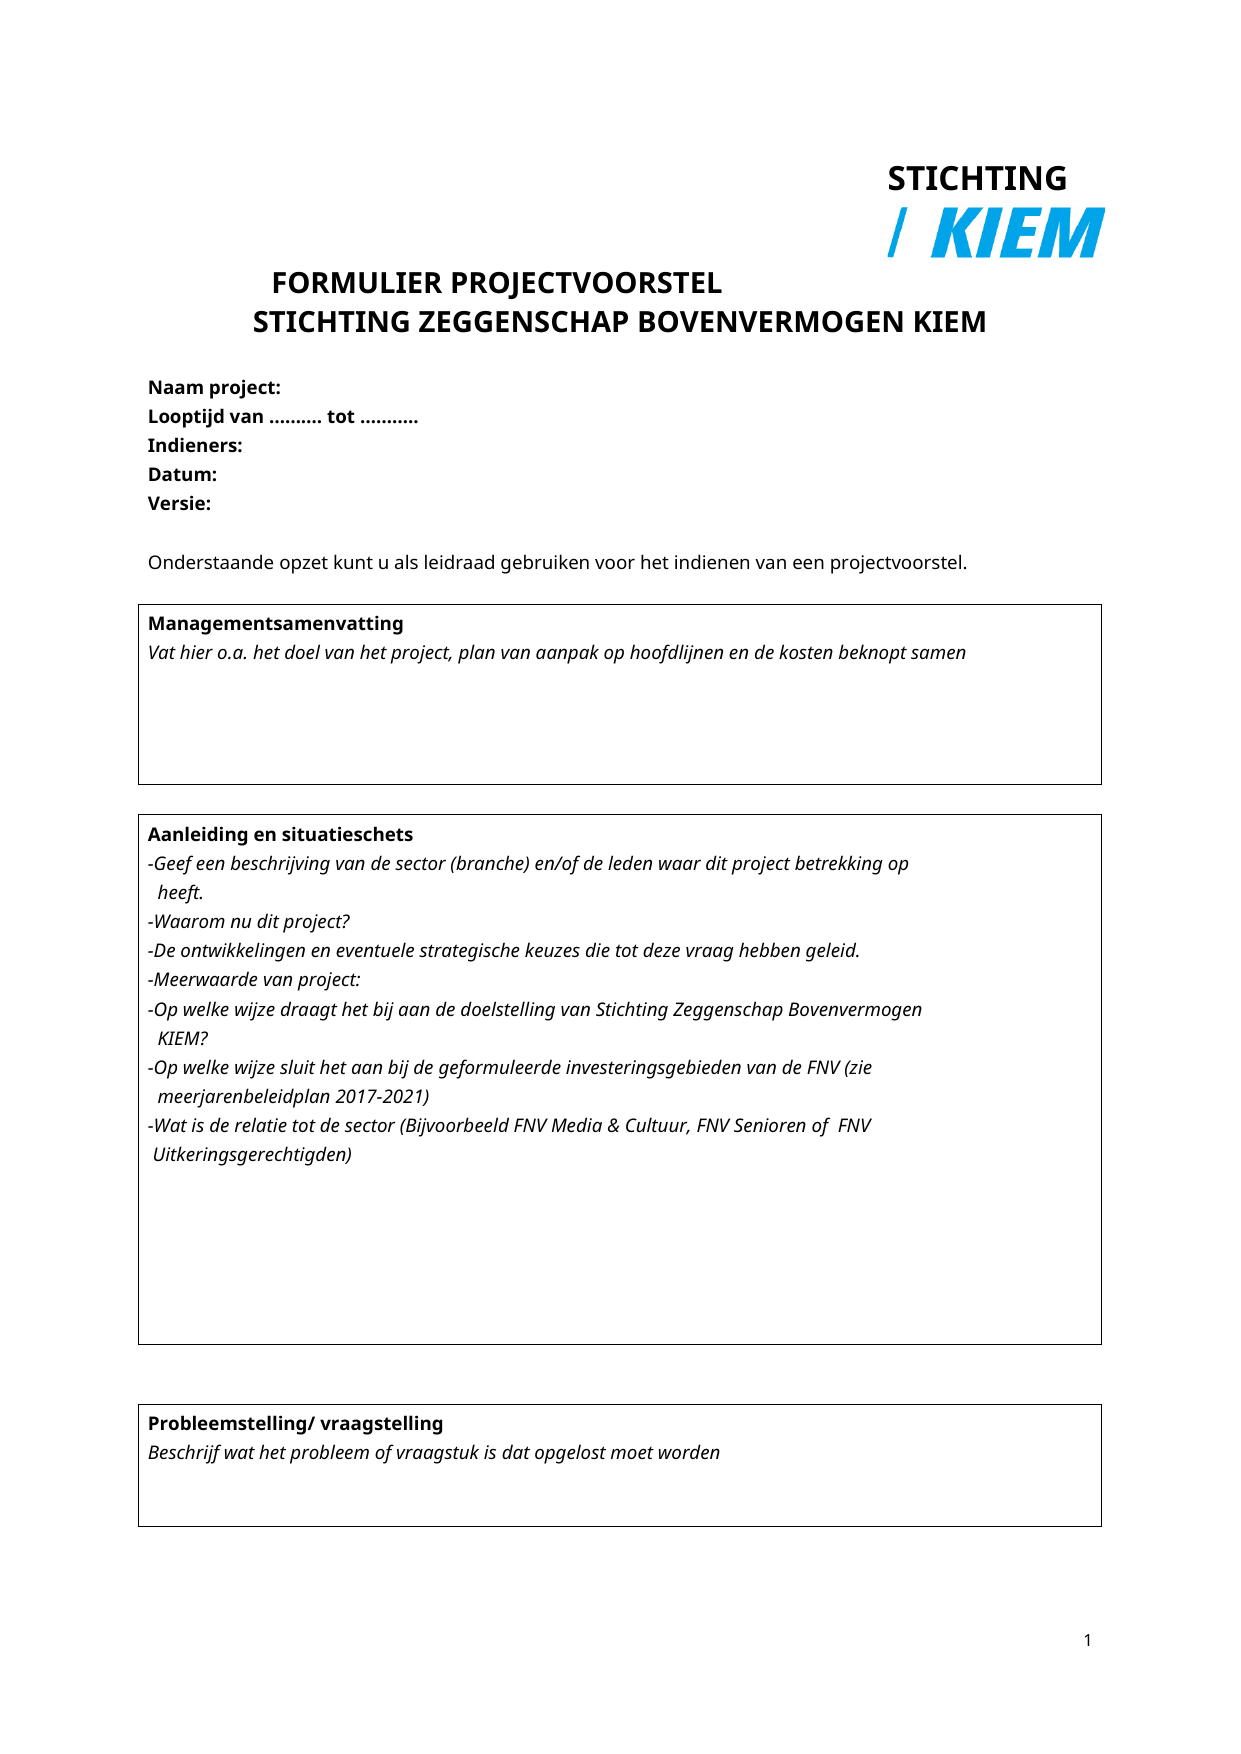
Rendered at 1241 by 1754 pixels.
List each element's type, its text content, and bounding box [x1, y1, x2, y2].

text Datum: [148, 458, 1093, 487]
text Versie: [148, 487, 1093, 516]
text FORMULIER PROJECTVOORSTEL STICHTING ZEGGENSCHAP BOVENVERMOGEN KIEM [148, 262, 1093, 341]
text -Waarom nu dit project? [148, 905, 1093, 934]
text Probleemstelling/ vraagstelling [139, 1405, 1101, 1436]
text Naam project: [148, 370, 1093, 399]
text Managementsamenvatting Vat hier o.a. het doel van het project, plan van aanpak op hoofdlijnen en de kosten beknopt samen [139, 605, 1101, 665]
text -Wat is de relatie tot de sector (Bijvoorbeeld FNV Media & Cultuur, FNV Senioren of FNV Uitkeringsgerechtigden) [148, 1109, 1093, 1167]
text Onderstaande opzet kunt u als leidraad gebruiken voor het indienen van een projectvoorstel. [148, 545, 1093, 574]
text -Meerwaarde van project: [148, 963, 1093, 992]
text -Op welke wijze sluit het aan bij de geformuleerde investeringsgebieden van de FNV (zie meerjarenbeleidplan 2017-2021) [148, 1051, 1093, 1109]
picture [887, 200, 1105, 275]
text Aanleiding en situatieschets -Geef een beschrijving van de sector (branche) en/of de leden waar dit project betrekking op heeft. [139, 815, 1101, 905]
text -Op welke wijze draagt het bij aan de doelstelling van Stichting Zeggenschap Bovenvermogen KIEM? [148, 992, 1093, 1051]
text -De ontwikkelingen en eventuele strategische keuzes die tot deze vraag hebben geleid. [148, 934, 1093, 963]
text Looptijd van ………. tot ……….. Indieners: [148, 399, 1093, 458]
text Beschrijf wat het probleem of vraagstuk is dat opgelost moet worden [148, 1436, 1093, 1494]
